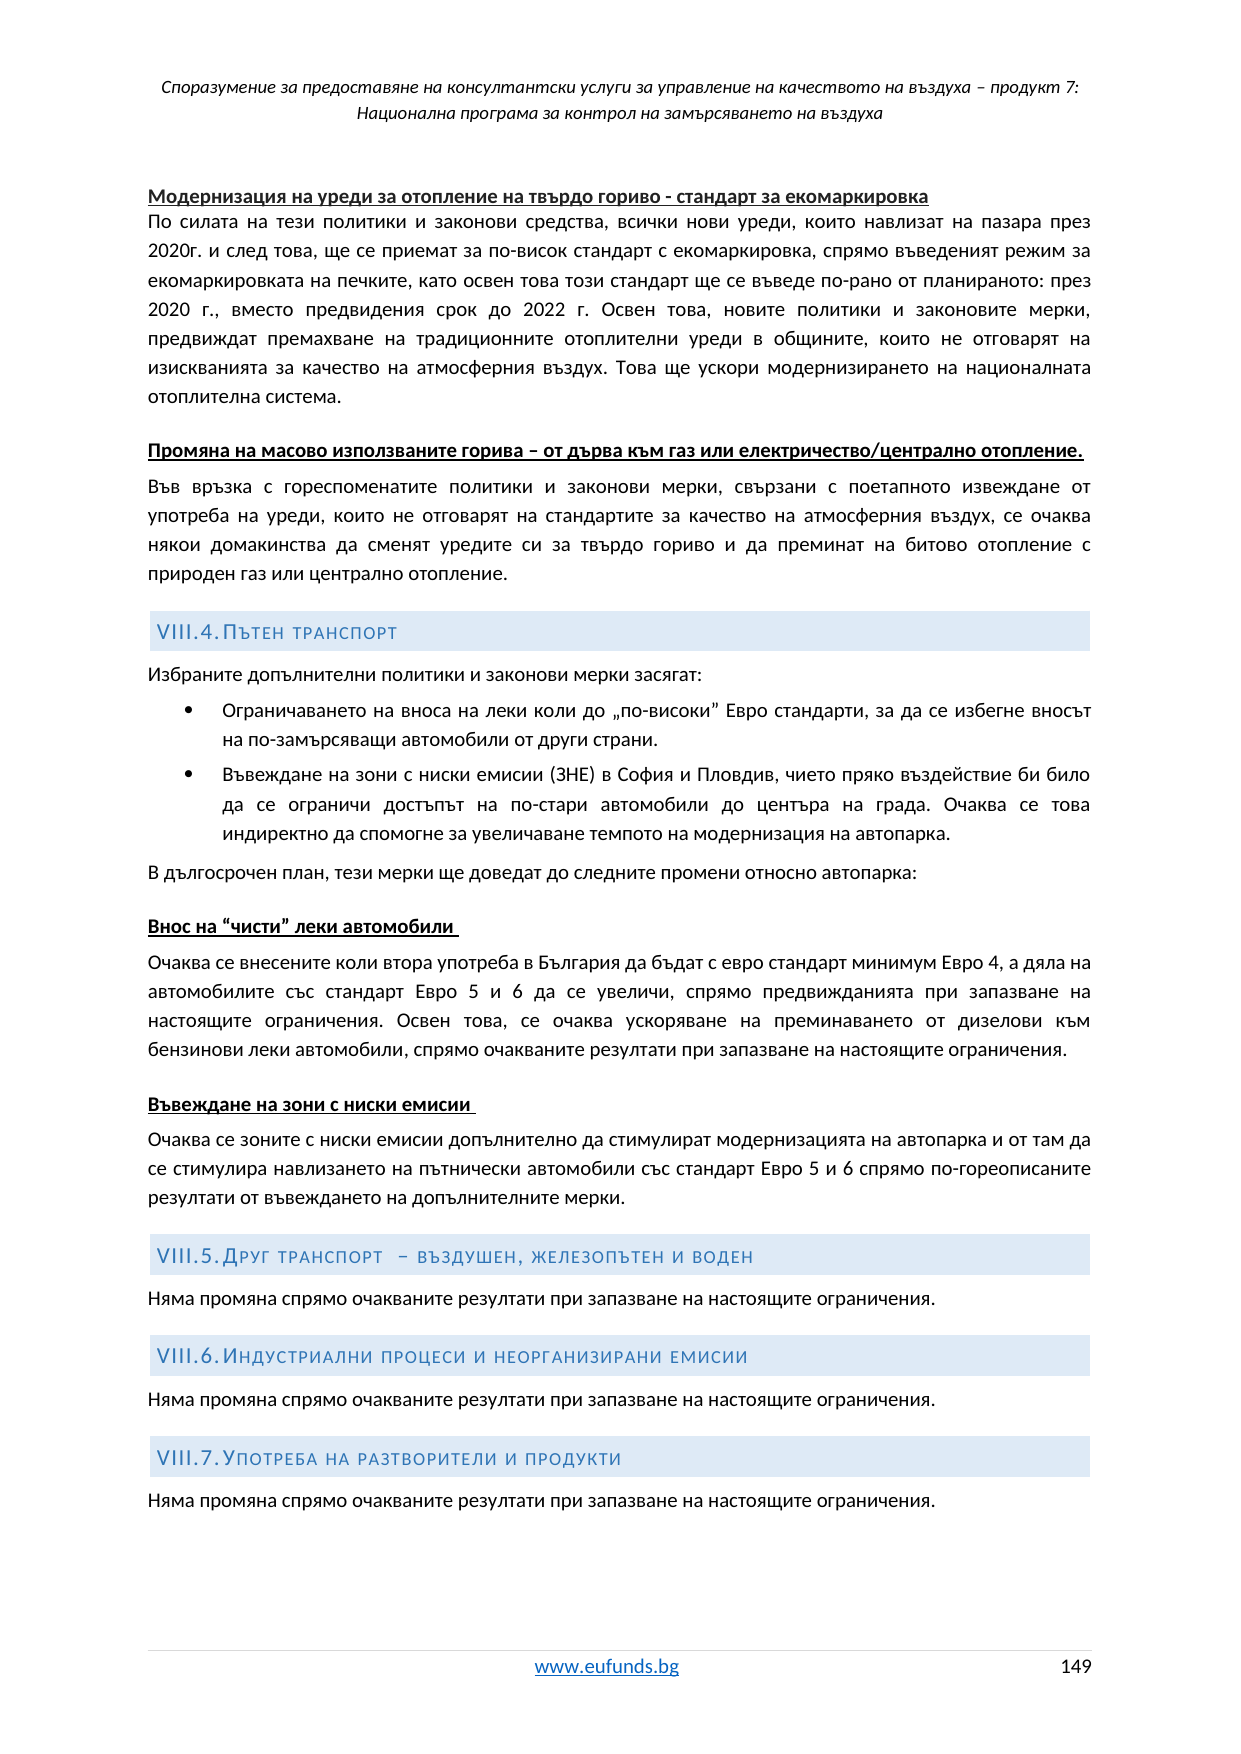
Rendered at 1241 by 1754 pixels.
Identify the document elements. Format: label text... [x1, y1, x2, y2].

text По силата на тези политики и законови средства, всички нови уреди, които навлизат на пазара през 2020г. и след това, ще се приемат за по-висок стандарт с екомаркировка, спрямо въведеният режим за екомаркировката на печките, като освен това този стандарт ще се въведе по-рано от планираното: през 2020 г., вместо предвидения срок до 2022 г. Освен това, новите политики и законовите мерки, предвиждат премахване на традиционните отоплителни уреди в общините, които не отговарят на изискванията за качество на атмосферния въздух. Това ще ускори модернизирането на националната отоплителна система. [148, 208, 1092, 409]
text Друг транспорт – въздушен, железопътен и воден [157, 1241, 1083, 1269]
text Промяна на масово използваните горива – от дърва към газ или електричество/централно отопление. [148, 438, 1092, 463]
text Във връзка с гореспоменатите политики и законови мерки, свързани с поетапното извеждане от употреба на уреди, които не отговарят на стандартите за качество на атмосферния въздух, се очаква някои домакинства да сменят уредите си за твърдо гориво и да преминат на битово отопление с природен газ или централно отопление. [148, 473, 1092, 586]
list Ограничаването на вноса на леки коли до „по-високи” Евро стандарти, за да се избегне вносът на по-замърсяващи автомобили от други страни. [185, 697, 1092, 752]
text Въвеждане на зони с ниски емисии [148, 1091, 1092, 1116]
text Употреба на разтворители и продукти [157, 1443, 1083, 1471]
text Очаква се зоните с ниски емисии допълнително да стимулират модернизацията на автопарка и от там да се стимулира навлизането на пътнически автомобили със стандарт Евро 5 и 6 спрямо по-гореописаните резултати от въвеждането на допълнителните мерки. [148, 1126, 1092, 1210]
text Внос на “чисти” леки автомобили [148, 914, 1092, 939]
text Избраните допълнителни политики и законови мерки засягат: [148, 662, 1092, 687]
text Очаква се внесените коли втора употреба в България да бъдат с евро стандарт минимум Евро 4, а дяла на автомобилите със стандарт Евро 5 и 6 да се увеличи, спрямо предвижданията при запазване на настоящите ограничения. Освен това, се очаква ускоряване на преминаването от дизелови към бензинови леки автомобили, спрямо очакваните резултати при запазване на настоящите ограничения. [148, 949, 1092, 1062]
list Въвеждане на зони с ниски емисии (ЗНЕ) в София и Пловдив, чието пряко въздействие би било да се ограничи достъпът на по-стари автомобили до центъра на града. Очаква се това индиректно да спомогне за увеличаване темпото на модернизация на автопарка. [185, 762, 1092, 845]
text Няма промяна спрямо очакваните резултати при запазване на настоящите ограничения. [148, 1487, 1092, 1513]
text Няма промяна спрямо очакваните резултати при запазване на настоящите ограничения. [148, 1285, 1092, 1311]
text Индустриални процеси и неорганизирани емисии [157, 1342, 1083, 1370]
text Пътен транспорт [157, 617, 1083, 645]
text В дългосрочен план, тези мерки ще доведат до следните промени относно автопарка: [148, 859, 1092, 885]
text Няма промяна спрямо очакваните резултати при запазване на настоящите ограничения. [148, 1386, 1092, 1412]
text Модернизация на уреди за отопление на твърдо гориво - стандарт за екомаркировка [148, 183, 1092, 208]
